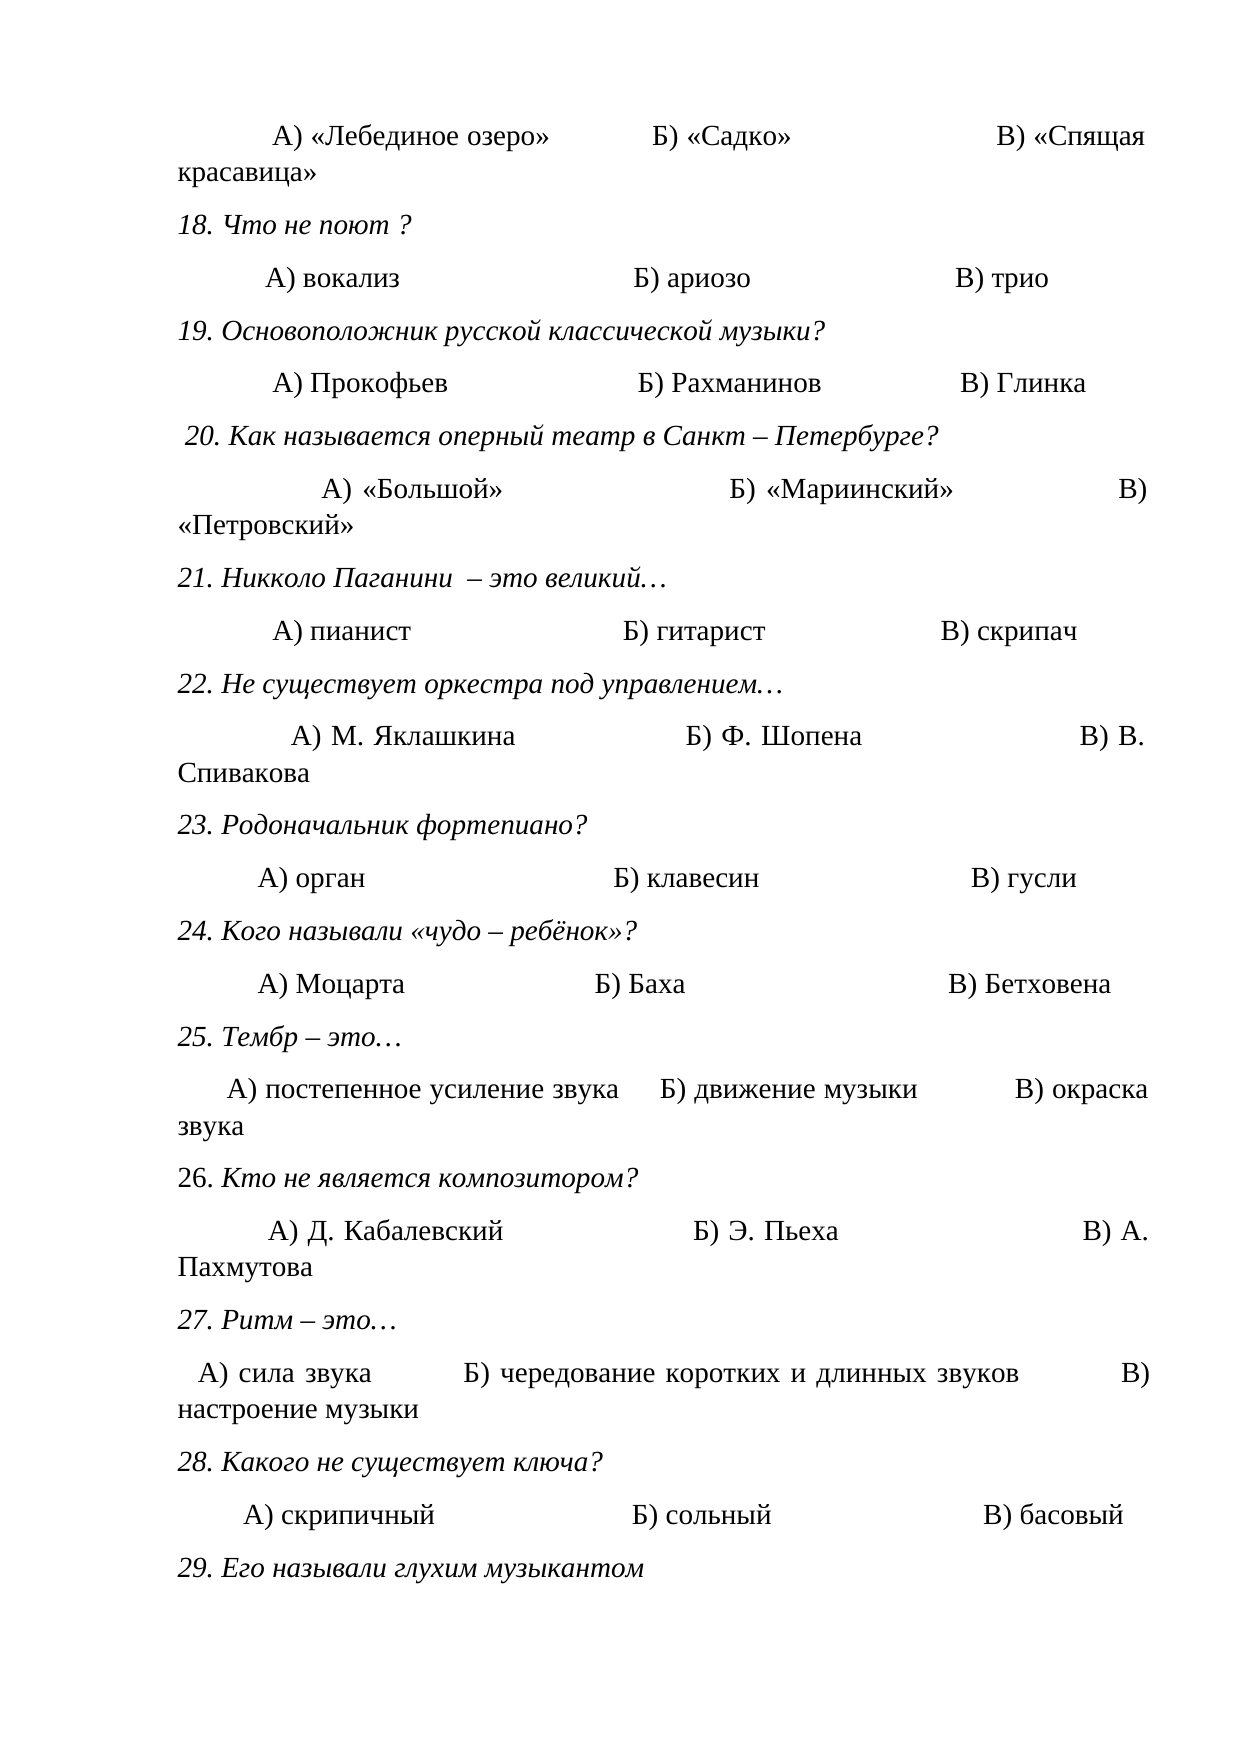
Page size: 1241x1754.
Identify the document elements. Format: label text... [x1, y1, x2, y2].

text А) М. Яклашкина Б) Ф. Шопена В) В. Спивакова [177, 718, 1152, 788]
text А) пианист Б) гитарист В) скрипач [177, 613, 1152, 646]
text А) орган Б) клавесин В) гусли [177, 860, 1152, 894]
text 21. Никколо Паганини – это великий… [177, 560, 1152, 594]
text 25. Тембр – это… [177, 1019, 1152, 1052]
text А) вокализ Б) ариозо В) трио [177, 260, 1152, 293]
text А) постепенное усиление звука Б) движение музыки В) окраска звука [177, 1072, 1152, 1141]
text А) Прокофьев Б) Рахманинов В) Глинка [177, 366, 1152, 399]
text А) Моцарта Б) Баха В) Бетховена [177, 966, 1152, 999]
text 23. Родоначальник фортепиано? [177, 807, 1152, 841]
text 26. Кто не является композитором? [177, 1161, 1152, 1194]
text А) «Большой» Б) «Мариинский» В) «Петровский» [177, 471, 1152, 541]
text А) «Лебединое озеро» Б) «Садко» В) «Спящая красавица» [177, 118, 1152, 188]
text 24. Кого называли «чудо – ребёнок»? [177, 913, 1152, 947]
text А) скрипичный Б) сольный В) басовый [177, 1497, 1152, 1530]
text 19. Основоположник русской классической музыки? [177, 313, 1152, 346]
text 18. Что не поют ? [177, 207, 1152, 241]
text 28. Какого не существует ключа? [177, 1444, 1152, 1478]
text 20. Как называется оперный театр в Санкт – Петербурге? [177, 418, 1152, 452]
text А) сила звука Б) чередование коротких и длинных звуков В) настроение музыки [177, 1355, 1152, 1425]
text 22. Не существует оркестра под управлением… [177, 666, 1152, 699]
text 27. Ритм – это… [177, 1302, 1152, 1336]
text А) Д. Кабалевский Б) Э. Пьеха В) А. Пахмутова [177, 1213, 1152, 1283]
text 29. Его называли глухим музыкантом [177, 1550, 1152, 1583]
